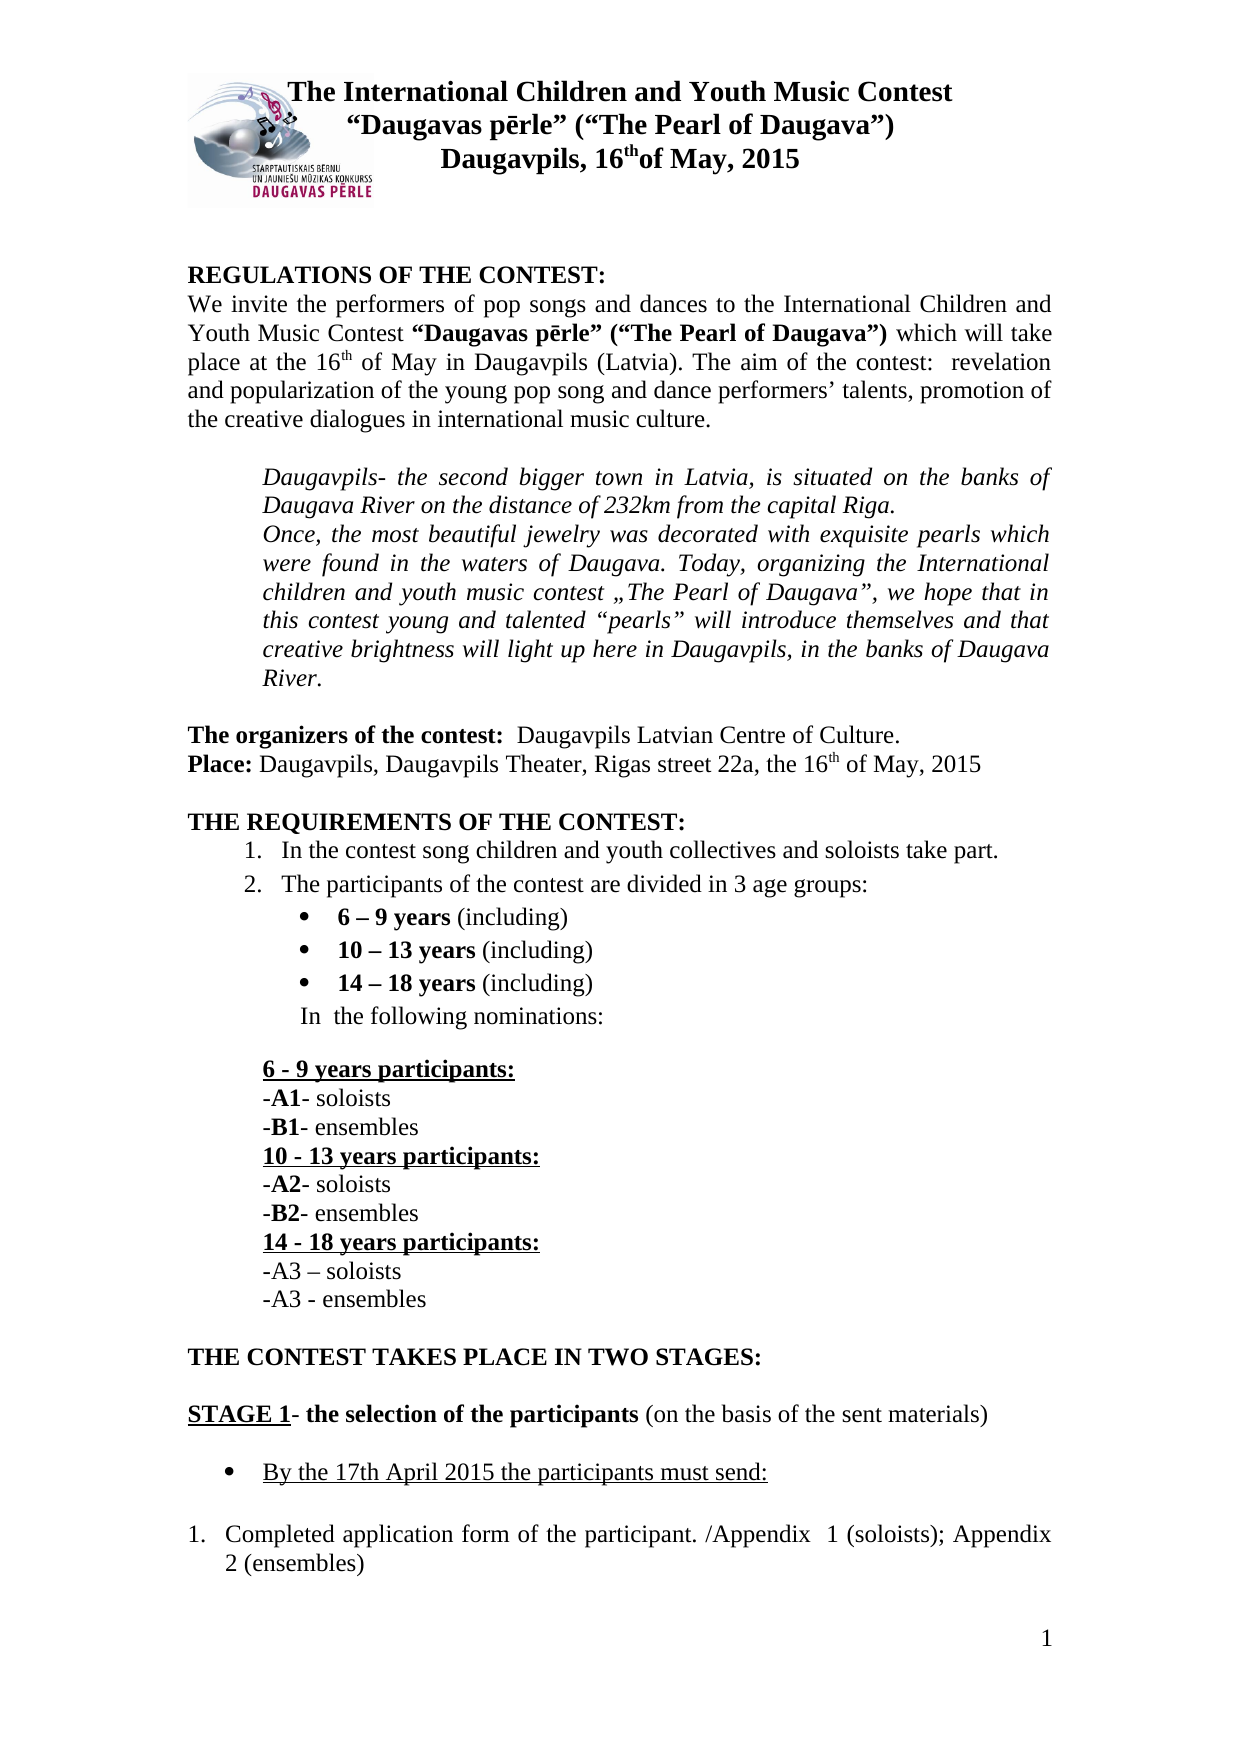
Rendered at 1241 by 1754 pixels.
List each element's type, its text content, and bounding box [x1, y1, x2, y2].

text The organizers of the contest: Daugavpils Latvian Centre of Culture. [187, 721, 1053, 749]
text -A3 – soloists [187, 1256, 1053, 1284]
text -A2- soloists [187, 1169, 1053, 1198]
text -A3 - ensembles [187, 1284, 1053, 1313]
list In the contest song children and youth collectives and soloists take part. [244, 836, 1053, 864]
list In the following nominations: [300, 1001, 1053, 1029]
text We invite the performers of pop songs and dances to the International Children and Youth Music Contest “Daugavas pērle” (“The Pearl of Daugava”) which will take place at the 16th of May in Daugavpils (Latvia). The aim of the contest: revelation and popularization of the young pop song and dance performers’ talents, promotion of the creative dialogues in international music culture. [187, 289, 1053, 433]
text Stage 1- the selection of the participants (on the basis of the sent materials) [187, 1399, 1053, 1428]
picture [187, 73, 374, 209]
text Place: Daugavpils, Daugavpils Theater, Rigas street 22a, the 16th of May, 2015 [187, 749, 1053, 778]
list 6 – 9 years (including) [300, 902, 1053, 930]
text -B2- ensembles [187, 1198, 1053, 1227]
text -B1- ensembles [187, 1112, 1053, 1141]
list 10 – 13 years (including) [300, 935, 1053, 963]
text Daugavpils- the second bigger town in Latvia, is situated on the banks of Daugava River on the distance of 232km from the capital Riga. [262, 462, 1053, 519]
text 14 - 18 years participants: [187, 1227, 1053, 1256]
text Once, the most beautiful jewelry was decorated with exquisite pearls which were found in the waters of Daugava. Today, organizing the International children and youth music contest „The Pearl of Daugava”, we hope that in this contest young and talented “pearls” will introduce themselves and that creative brightness will light up here in Daugavpils, in the banks of Daugava River. [262, 519, 1053, 692]
text regulations of the contest: [187, 261, 1053, 289]
list 14 – 18 years (including) [300, 968, 1053, 996]
text The requirements of the contest: [187, 807, 1053, 836]
picture [367, 116, 374, 132]
text 6 - 9 years participants: [262, 1054, 1053, 1083]
list By the 17th April 2015 the participants must send: [225, 1457, 1053, 1486]
text -A1- soloists [187, 1083, 1053, 1112]
list The participants of the contest are divided in 3 age groups: [244, 869, 1053, 897]
list Completed application form of the participant. /Appendix 1 (soloists); Appendix 2 (ensembles) [187, 1519, 1053, 1576]
text The contest takes place in two stages: [187, 1342, 1053, 1371]
text 10 - 13 years participants: [187, 1141, 1053, 1169]
